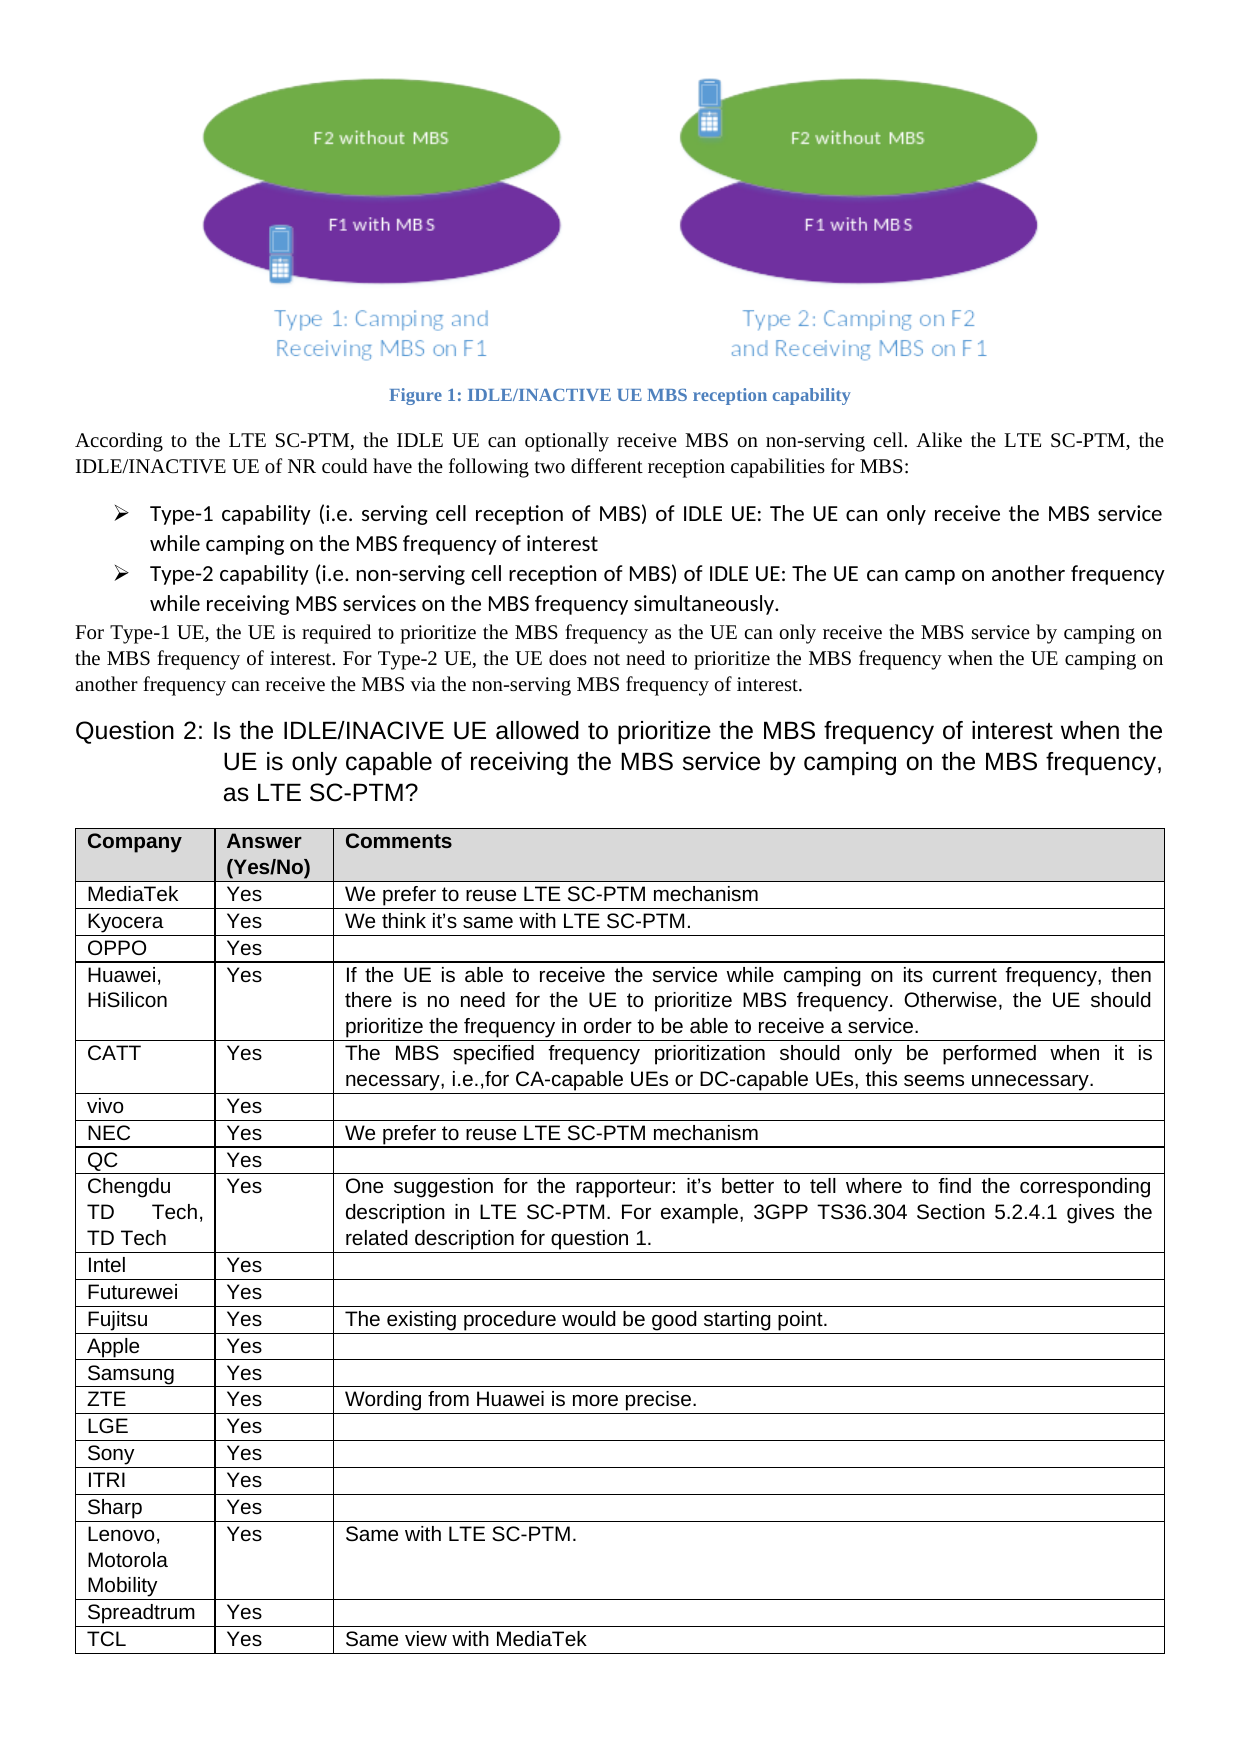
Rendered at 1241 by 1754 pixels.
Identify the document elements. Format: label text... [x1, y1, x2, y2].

table_cell Yes [216, 882, 333, 908]
table_cell Yes [216, 1441, 333, 1467]
table_cell [334, 1360, 1164, 1386]
subtitle Question 2: Is the IDLE/INACIVE UE allowed to prioritize the MBS frequency of interest when the UE is only capable of receiving the MBS service by camping on the MBS frequency, as LTE SC-PTM? [75, 716, 1165, 807]
table_cell Yes [216, 1174, 333, 1252]
table_cell vivo [76, 1094, 214, 1119]
table_cell Yes [216, 1041, 333, 1093]
table_cell ITRI [76, 1468, 214, 1494]
table_cell Yes [216, 1627, 333, 1653]
table_cell Yes [216, 936, 333, 961]
table_cell Yes [216, 1307, 333, 1332]
table_cell [334, 1468, 1164, 1494]
table_cell OPPO [76, 936, 214, 961]
table_cell We think it’s same with LTE SC-PTM. [334, 909, 1164, 934]
table_cell [334, 1094, 1164, 1119]
table_cell MediaTek [76, 882, 214, 908]
table_cell Sony [76, 1441, 214, 1467]
table_cell Yes [216, 1387, 333, 1413]
table_cell Yes [216, 963, 333, 1040]
table_header Answer (Yes/No) [216, 829, 333, 881]
table_cell Same view with MediaTek [334, 1627, 1164, 1653]
table_cell Yes [216, 1334, 333, 1359]
table_header Company [76, 829, 214, 881]
table_cell LGE [76, 1414, 214, 1440]
table_cell Yes [216, 1414, 333, 1440]
table_cell Yes [216, 909, 333, 934]
table_cell One suggestion for the rapporteur: it’s better to tell where to find the corresponding description in LTE SC-PTM. For example, 3GPP TS36.304 Section 5.2.4.1 gives the related description for question 1. [334, 1174, 1164, 1252]
table_cell Yes [216, 1360, 333, 1386]
table_cell QC [76, 1148, 214, 1173]
table_cell [334, 1414, 1164, 1440]
table_cell Yes [216, 1522, 333, 1599]
table_cell [334, 1441, 1164, 1467]
table_cell Yes [216, 1121, 333, 1146]
text For Type-1 UE, the UE is required to prioritize the MBS frequency as the UE can only receive the MBS service by camping on the MBS frequency of interest. For Type-2 UE, the UE does not need to prioritize the MBS frequency when the UE camping on another frequency can receive the MBS via the non-serving MBS frequency of interest. [75, 620, 1165, 696]
table_cell Huawei, HiSilicon [76, 963, 214, 1040]
table_cell Yes [216, 1253, 333, 1279]
table_cell [334, 1253, 1164, 1279]
text According to the LTE SC-PTM, the IDLE UE can optionally receive MBS on non-serving cell. Alike the LTE SC-PTM, the IDLE/INACTIVE UE of NR could have the following two different reception capabilities for MBS: [75, 428, 1165, 478]
table_cell [334, 936, 1164, 961]
table_cell [334, 1600, 1164, 1626]
table_cell Intel [76, 1253, 214, 1279]
table_cell Lenovo, Motorola Mobility [76, 1522, 214, 1599]
table_cell Apple [76, 1334, 214, 1359]
table_cell [334, 1148, 1164, 1173]
table_cell ZTE [76, 1387, 214, 1413]
table_cell Same with LTE SC-PTM. [334, 1522, 1164, 1599]
table_cell CATT [76, 1041, 214, 1093]
table_cell Yes [216, 1468, 333, 1494]
table_cell We prefer to reuse LTE SC-PTM mechanism [334, 882, 1164, 908]
table_cell [334, 1280, 1164, 1306]
table_cell TCL [76, 1627, 214, 1653]
table_cell Yes [216, 1495, 333, 1521]
table_header Comments [334, 829, 1164, 881]
table_cell [334, 1495, 1164, 1521]
table_cell Chengdu TD Tech, TD Tech [76, 1174, 214, 1252]
table_cell Wording from Huawei is more precise. [334, 1387, 1164, 1413]
table_cell Samsung [76, 1360, 214, 1386]
table_cell Fujitsu [76, 1307, 214, 1332]
table_cell [334, 1334, 1164, 1359]
table_cell Yes [216, 1280, 333, 1306]
table_cell If the UE is able to receive the service while camping on its current frequency, then there is no need for the UE to prioritize MBS frequency. Otherwise, the UE should prioritize the frequency in order to be able to receive a service. [334, 963, 1164, 1040]
table_cell Yes [216, 1600, 333, 1626]
table_cell Sharp [76, 1495, 214, 1521]
table_cell Yes [216, 1148, 333, 1173]
table_cell Kyocera [76, 909, 214, 934]
list Type-2 capability (i.e. non-serving cell reception of MBS) of IDLE UE: The UE can camp on another frequency while receiving MBS services on the MBS frequency simultaneously. [112, 559, 1165, 617]
table_cell Futurewei [76, 1280, 214, 1306]
table_cell Yes [216, 1094, 333, 1119]
table_cell We prefer to reuse LTE SC-PTM mechanism [334, 1121, 1164, 1146]
table_cell The existing procedure would be good starting point. [334, 1307, 1164, 1332]
table_cell NEC [76, 1121, 214, 1146]
table_cell Spreadtrum [76, 1600, 214, 1626]
list Type-1 capability (i.e. serving cell reception of MBS) of IDLE UE: The UE can only receive the MBS service while camping on the MBS frequency of interest [112, 499, 1165, 557]
table_cell The MBS specified frequency prioritization should only be performed when it is necessary, i.e.,for CA-capable UEs or DC-capable UEs, this seems unnecessary. [334, 1041, 1164, 1093]
